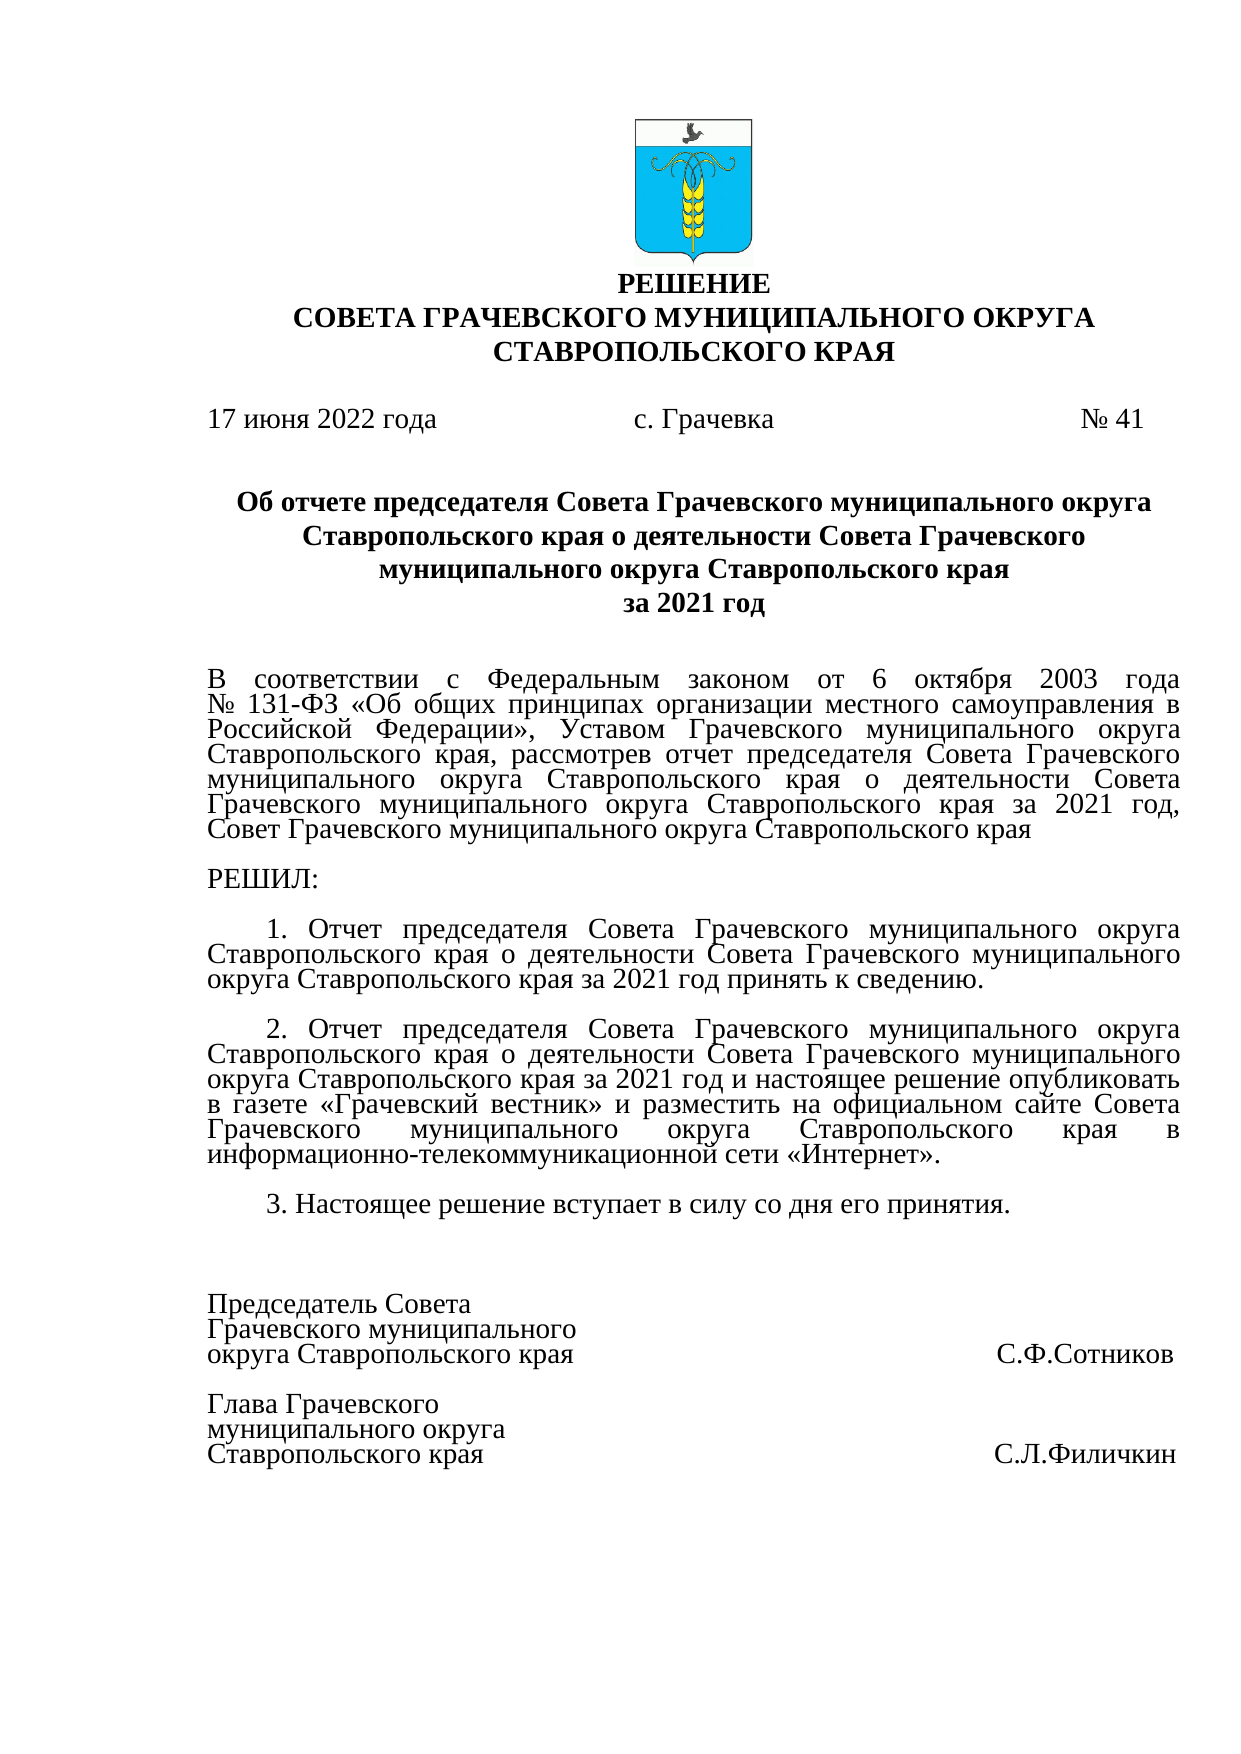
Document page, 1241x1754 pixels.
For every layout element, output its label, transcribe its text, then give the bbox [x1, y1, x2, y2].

text за 2021 год [207, 585, 1181, 618]
text РЕШЕНИЕ [207, 267, 1181, 300]
text округа Ставропольского края С.Ф.Сотников [207, 1343, 1181, 1368]
text Председатель Совета [207, 1293, 1181, 1318]
text Об отчете председателя Совета Грачевского муниципального округа [207, 484, 1181, 518]
text 2. Отчет председателя Совета Грачевского муниципального округа Ставропольского края о деятельности Совета Грачевского муниципального округа Ставропольского края за 2021 год и настоящее решение опубликовать в газете «Грачевский вестник» и разместить на официальном сайте Совета Грачевского муниципального округа Ставропольского края в информационно-телекоммуникационной сети «Интернет». [207, 1018, 1181, 1168]
text Грачевского муниципального [207, 1318, 1181, 1343]
text 3. Настоящее решение вступает в силу со дня его принятия. [207, 1193, 1181, 1218]
text Глава Грачевского [207, 1393, 1181, 1418]
text 17 июня 2022 года с. Грачевка № 41 [207, 401, 1181, 434]
text 1. Отчет председателя Совета Грачевского муниципального округа Ставропольского края о деятельности Совета Грачевского муниципального округа Ставропольского края за 2021 год принять к сведению. [207, 918, 1181, 993]
text Ставропольского края С.Л.Филичкин [207, 1443, 1181, 1468]
picture [633, 118, 755, 267]
text В соответствии с Федеральным законом от 6 октября 2003 года № 131-ФЗ «Об общих принципах организации местного самоуправления в Российской Федерации», Уставом Грачевского муниципального округа Ставропольского края, рассмотрев отчет председателя Совета Грачевского муниципального округа Ставропольского края о деятельности Совета Грачевского муниципального округа Ставропольского края за 2021 год, Совет Грачевского муниципального округа Ставропольского края [207, 668, 1181, 843]
text СОВЕТА ГРАЧЕВСКОГО МУНИЦИПАЛЬНОГО ОКРУГА [207, 300, 1181, 334]
text РЕШИЛ: [207, 868, 1181, 893]
text СТАВРОПОЛЬСКОГО КРАЯ [207, 334, 1181, 367]
text Ставропольского края о деятельности Совета Грачевского муниципального округа Ставропольского края [207, 518, 1181, 585]
text муниципального округа [207, 1418, 1181, 1443]
